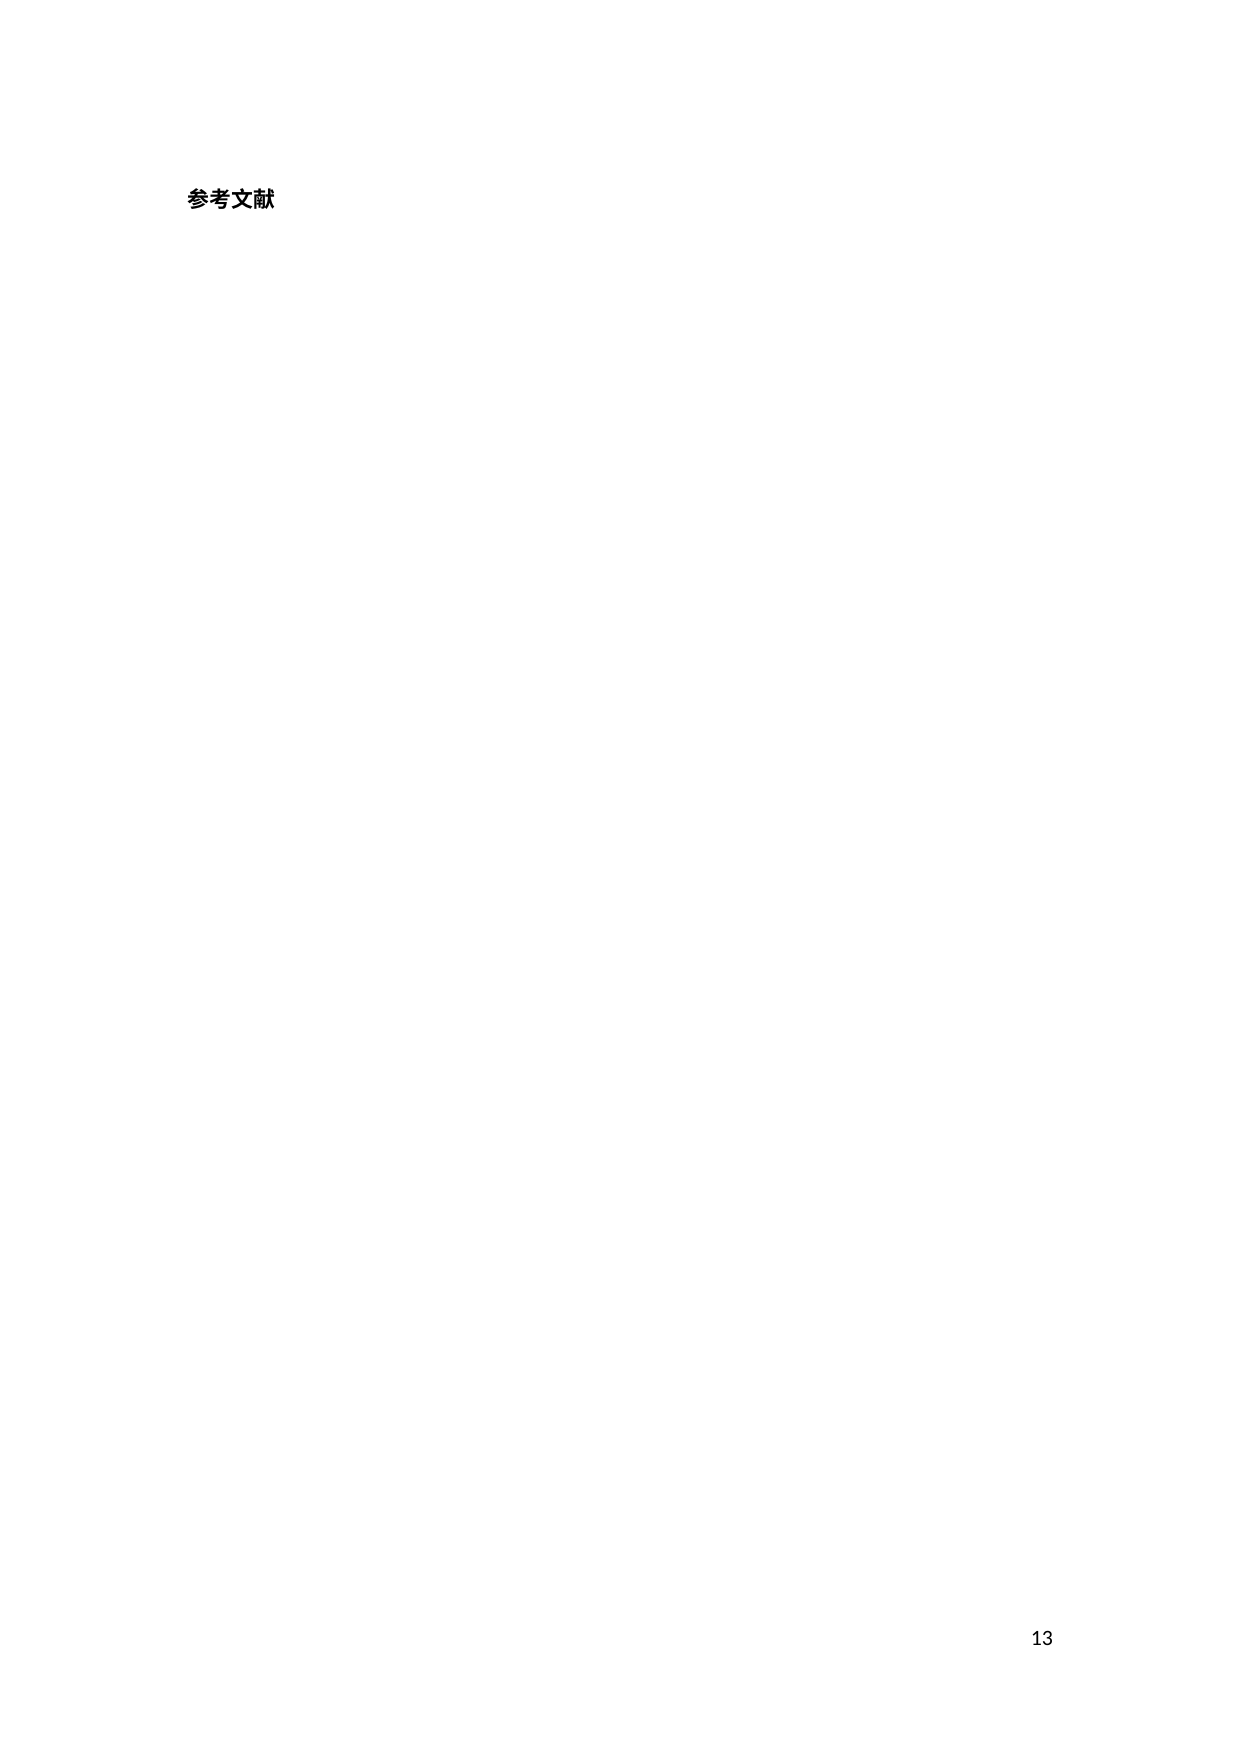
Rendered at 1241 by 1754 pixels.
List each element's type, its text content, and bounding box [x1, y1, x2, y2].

text 参考文献 [187, 182, 1053, 214]
